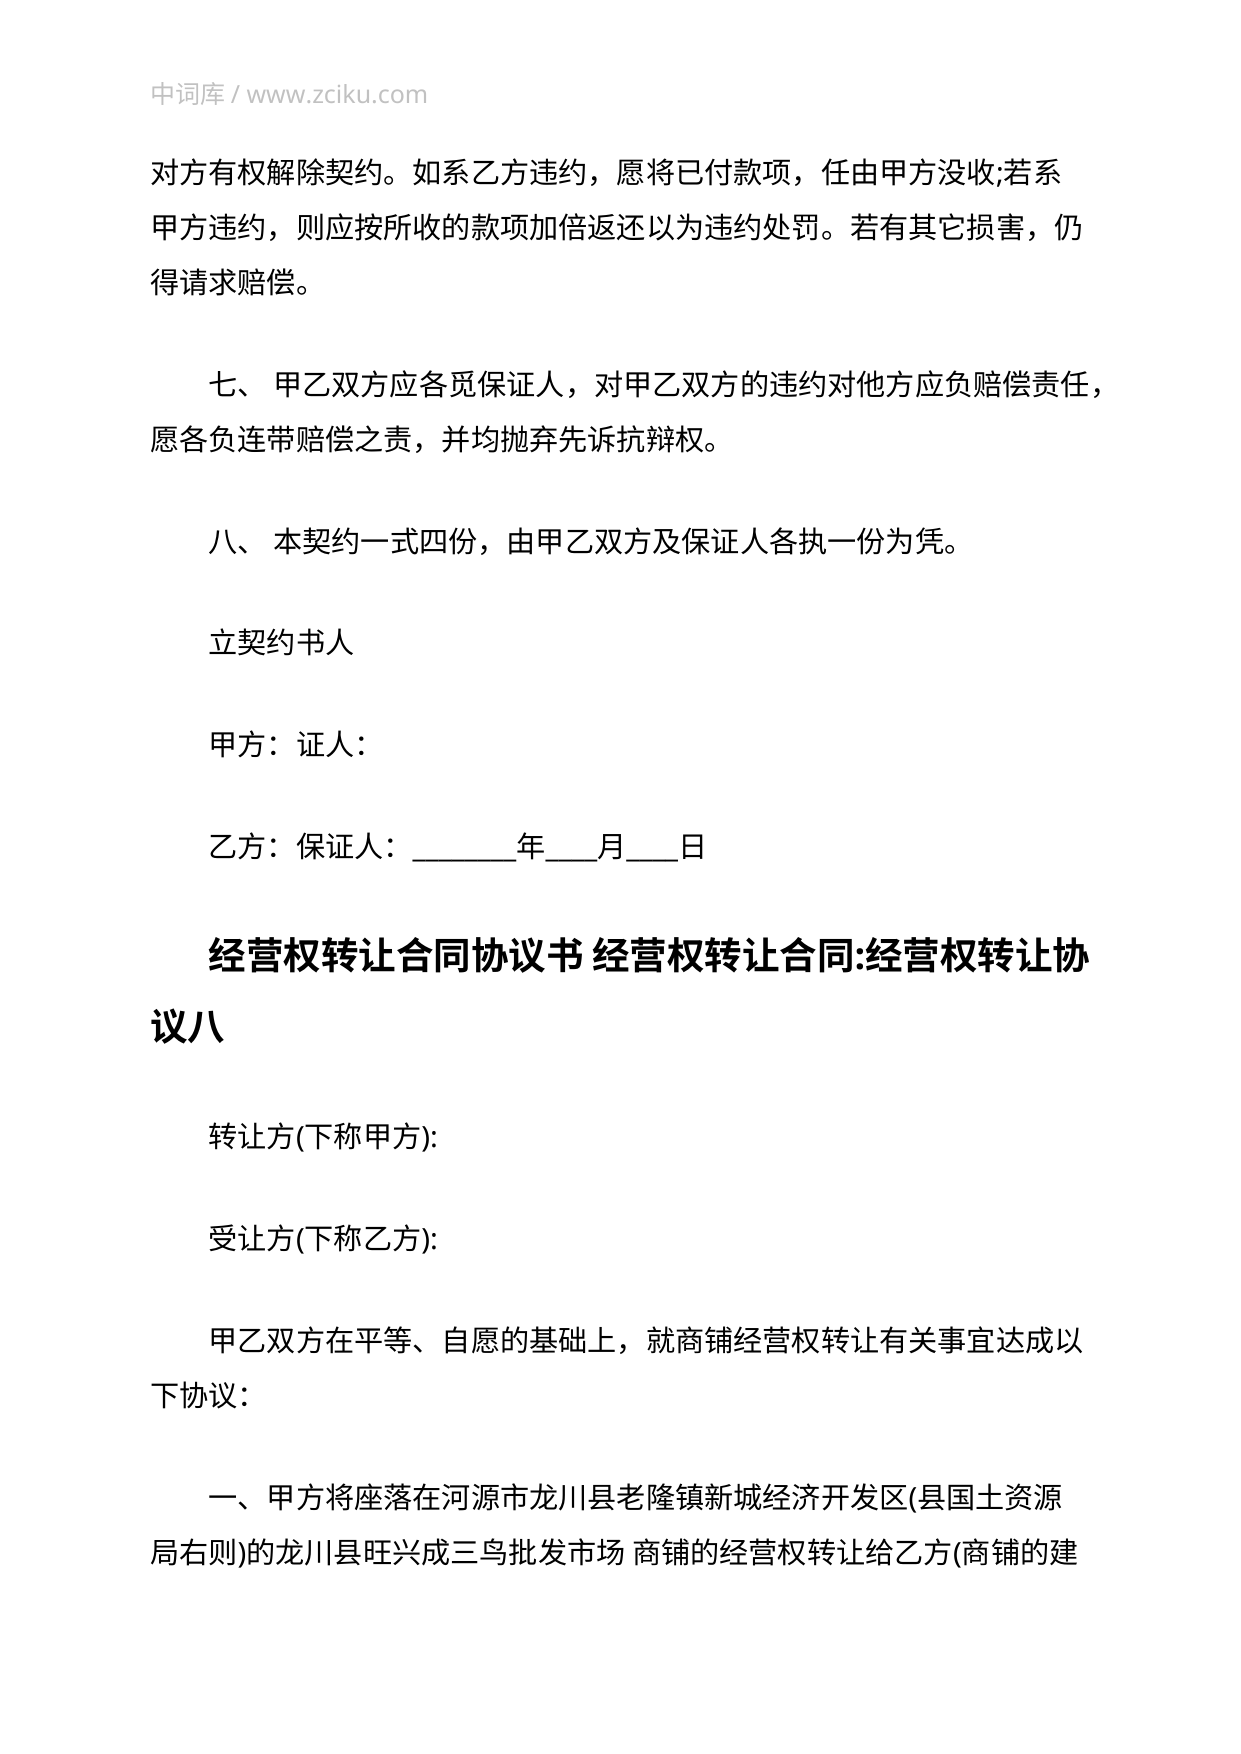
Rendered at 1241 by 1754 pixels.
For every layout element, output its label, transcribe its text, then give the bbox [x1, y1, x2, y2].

text 八、 本契约一式四份，由甲乙双方及保证人各执一份为凭。 [150, 518, 1090, 561]
text 七、 甲乙双方应各觅保证人，对甲乙双方的违约对他方应负赔偿责任，愿各负连带赔偿之责，并均抛弃先诉抗辩权。 [150, 362, 1090, 459]
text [150, 1474, 1090, 1572]
text 甲方：证人： [150, 722, 1090, 764]
text 经营权转让合同协议书 经营权转让合同:经营权转让协议八 [150, 926, 1090, 1051]
text 转让方(下称甲方): [150, 1114, 1090, 1156]
text 乙方：保证人：________年____月____日 [150, 824, 1090, 866]
text 甲乙双方在平等、自愿的基础上，就商铺经营权转让有关事宜达成以下协议： [150, 1318, 1090, 1415]
text 受让方(下称乙方): [150, 1216, 1090, 1258]
text 立契约书人 [150, 620, 1090, 662]
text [150, 150, 1090, 302]
